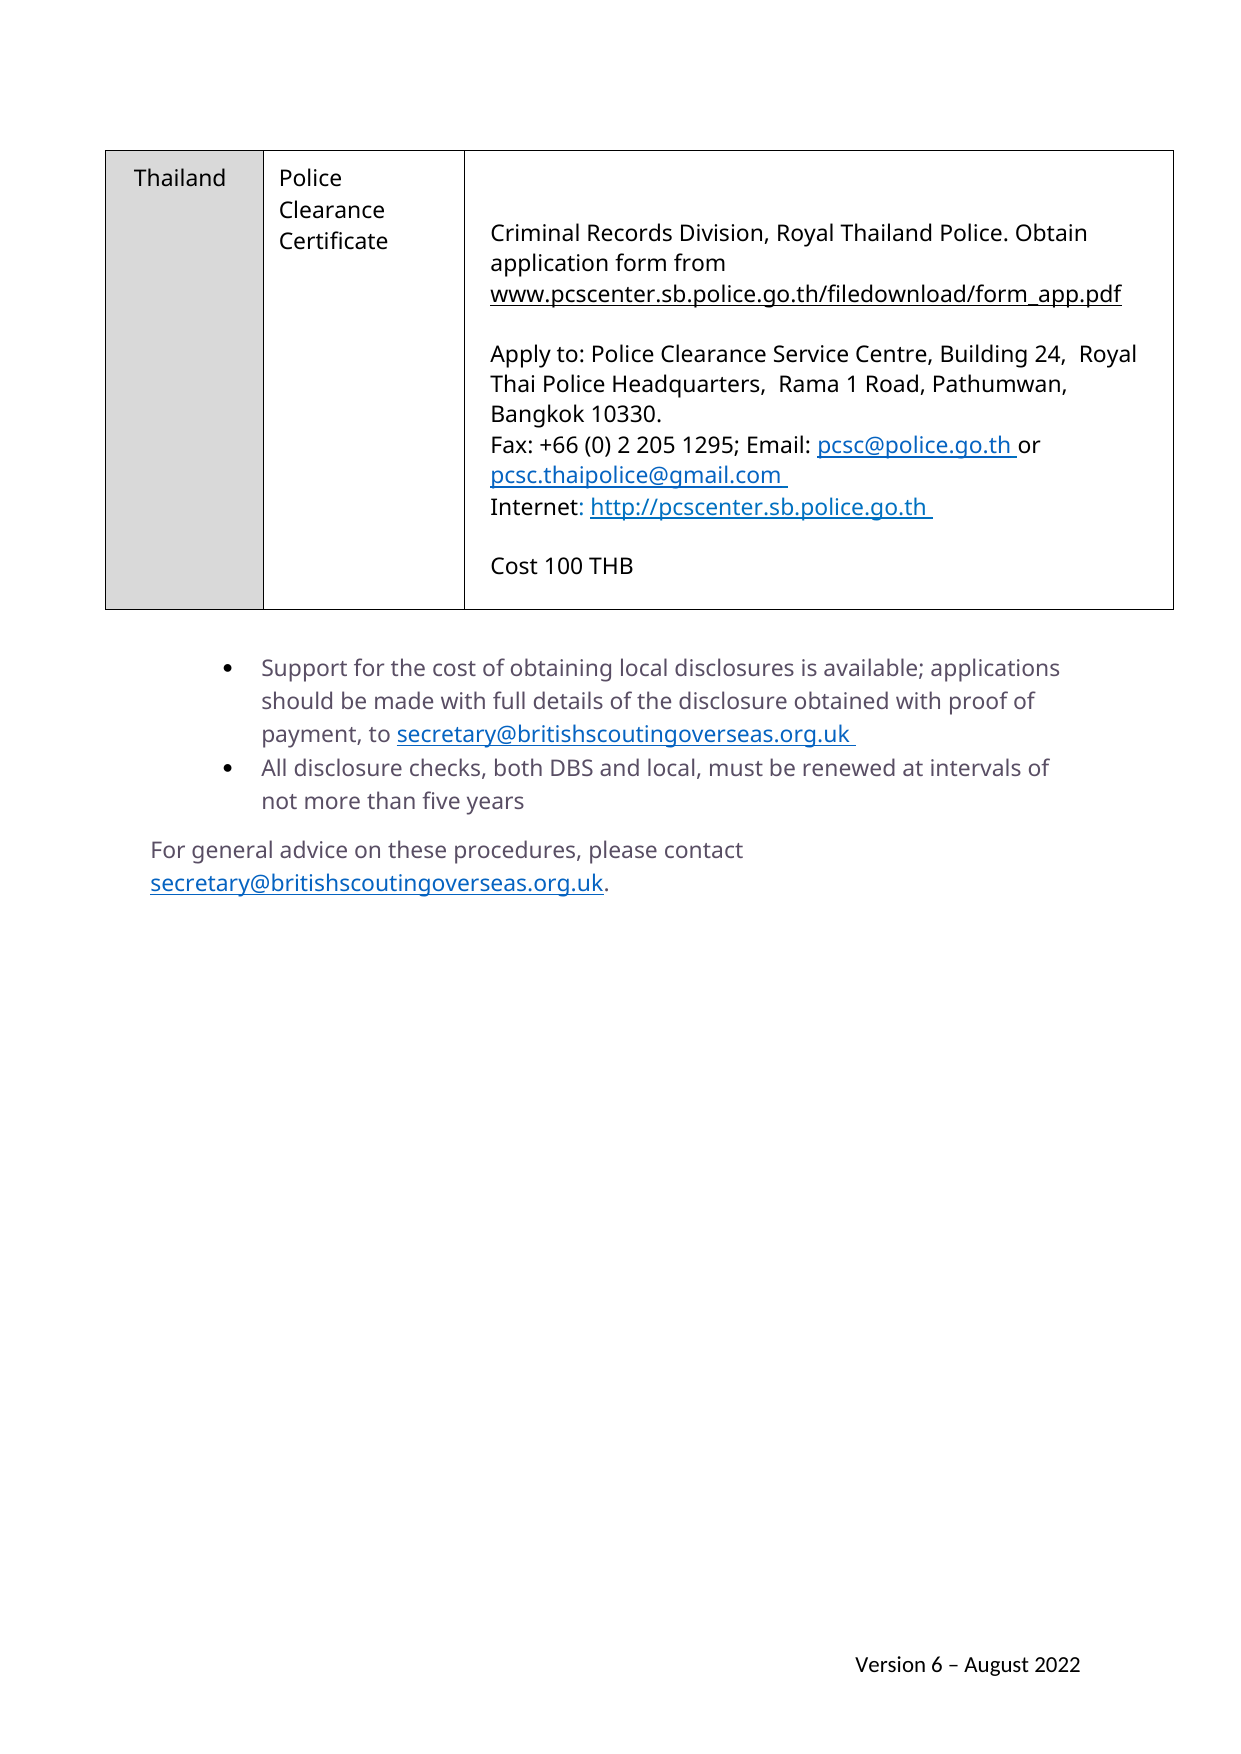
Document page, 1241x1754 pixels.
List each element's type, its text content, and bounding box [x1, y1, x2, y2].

table_cell Criminal Records Division, Royal Thailand Police. Obtain application form from www.pcscenter.sb.police.go.th/filedownload/form_app.pdf Apply to: Police Clearance Service Centre, Building 24, Royal Thai Police Headquarters, Rama 1 Road, Pathumwan, Bangkok 10330. Fax: +66 (0) 2 205 1295; Email: pcsc@police.go.th or pcsc.thaipolice@gmail.com Internet: http://pcscenter.sb.police.go.th Cost 100 THB [465, 151, 1173, 609]
table_cell Police Clearance Certificate [264, 151, 464, 609]
list All disclosure checks, both DBS and local, must be renewed at intervals of not more than five years [223, 752, 1086, 816]
table_cell Thailand [106, 151, 263, 609]
list Support for the cost of obtaining local disclosures is available; applications should be made with full details of the disclosure obtained with proof of payment, to secretary@britishscoutingoverseas.org.uk [223, 652, 1086, 750]
text For general advice on these procedures, please contact secretary@britishscoutingoverseas.org.uk. [150, 834, 1086, 899]
